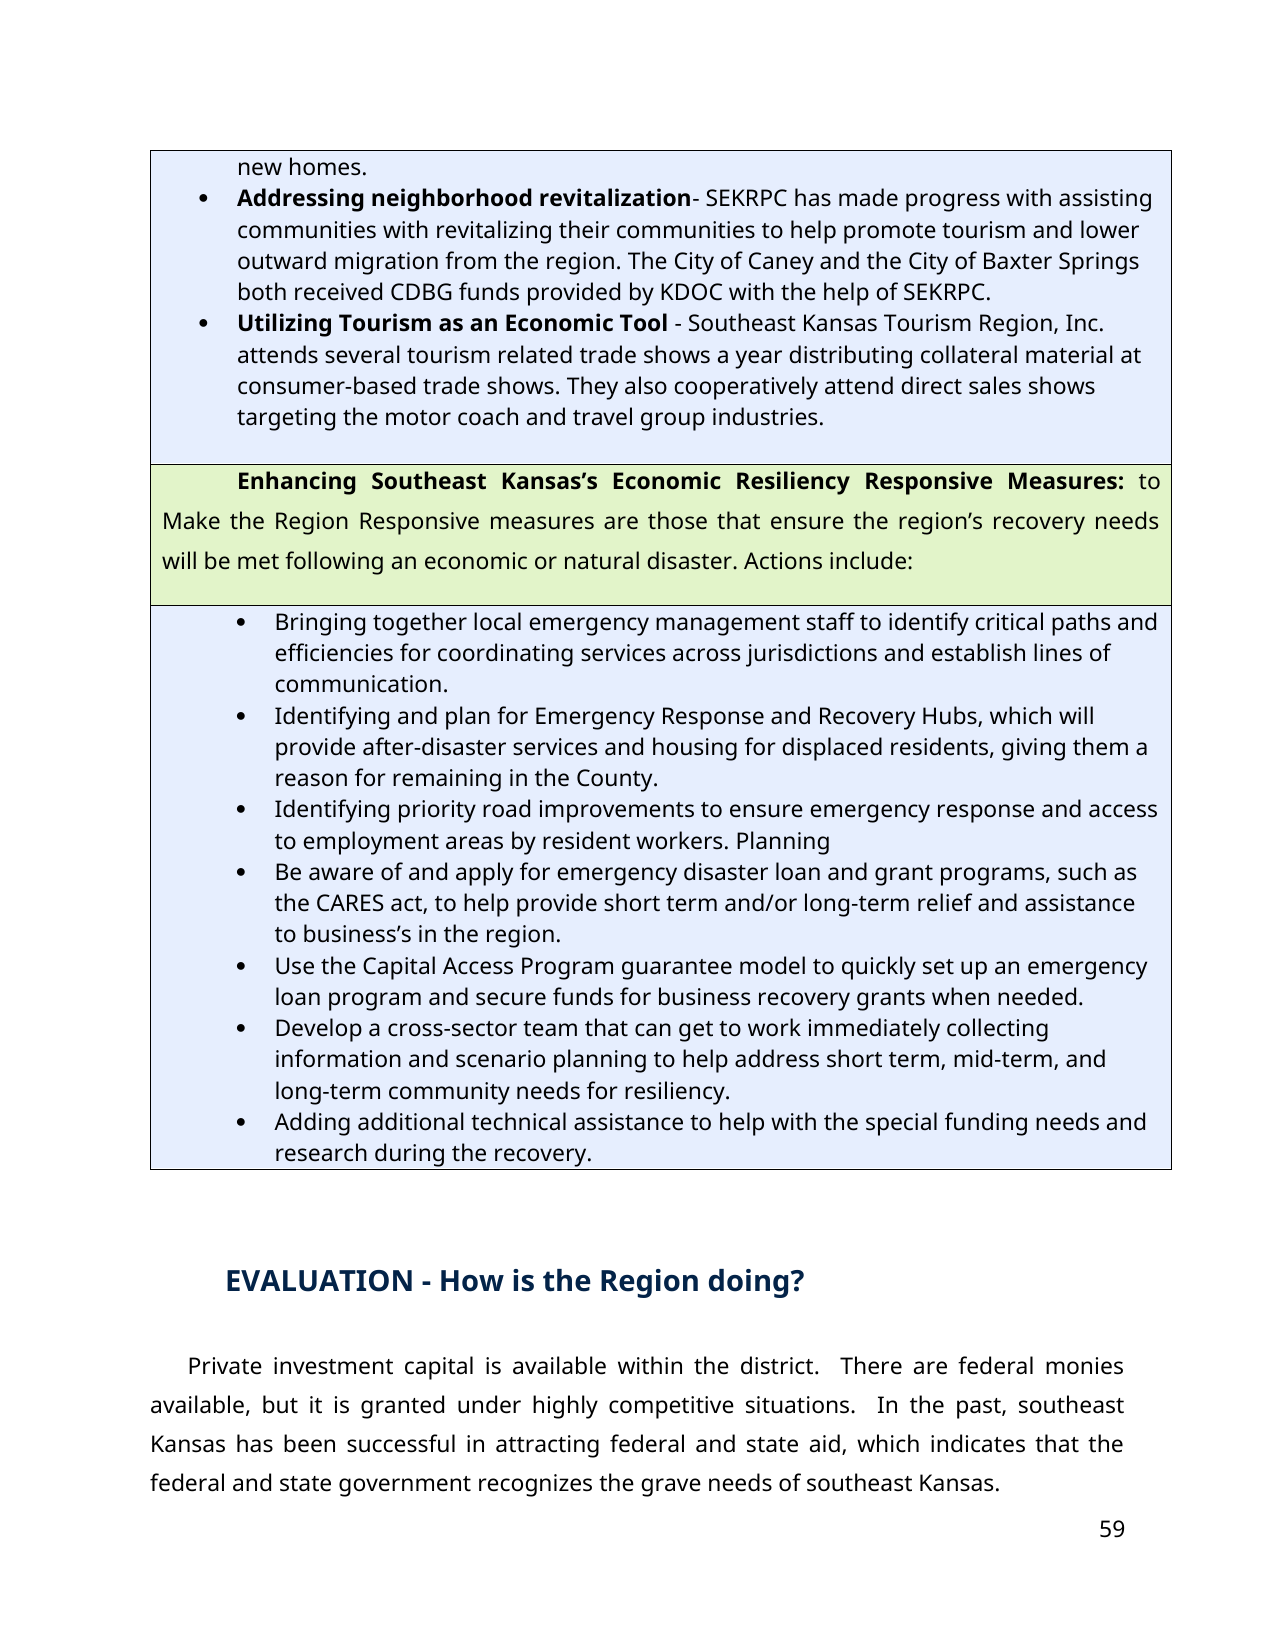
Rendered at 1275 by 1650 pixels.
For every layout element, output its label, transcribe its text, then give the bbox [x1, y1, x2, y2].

text Private investment capital is available within the district. There are federal monies available, but it is granted under highly competitive situations. In the past, southeast Kansas has been successful in attracting federal and state aid, which indicates that the federal and state government recognizes the grave needs of southeast Kansas. [150, 1350, 1125, 1498]
table_cell Enhancing Southeast Kansas’s Economic Resiliency Responsive Measures: to Make the Region Responsive measures are those that ensure the region’s recovery needs will be met following an economic or natural disaster. Actions include: [151, 465, 1171, 605]
table_cell Bringing together local emergency management staff to identify critical paths and efficiencies for coordinating services across jurisdictions and establish lines of communication. Identifying and plan for Emergency Response and Recovery Hubs, which will provide after-disaster services and housing for displaced residents, giving them a reason for remaining in the County. Identifying priority road improvements to ensure emergency response and access to employment areas by resident workers. Planning Be aware of and apply for emergency disaster loan and grant programs, such as the CARES act, to help provide short term and/or long-term relief and assistance to business’s in the region. Use the Capital Access Program guarantee model to quickly set up an emergency loan program and secure funds for business recovery grants when needed. Develop a cross-sector team that can get to work immediately collecting information and scenario planning to help address short term, mid-term, and long-term community needs for resiliency. Adding additional technical assistance to help with the special funding needs and research during the recovery. [151, 606, 1171, 1168]
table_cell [151, 151, 1171, 463]
subtitle EVALUATION - How is the Region doing? [150, 1260, 1125, 1299]
